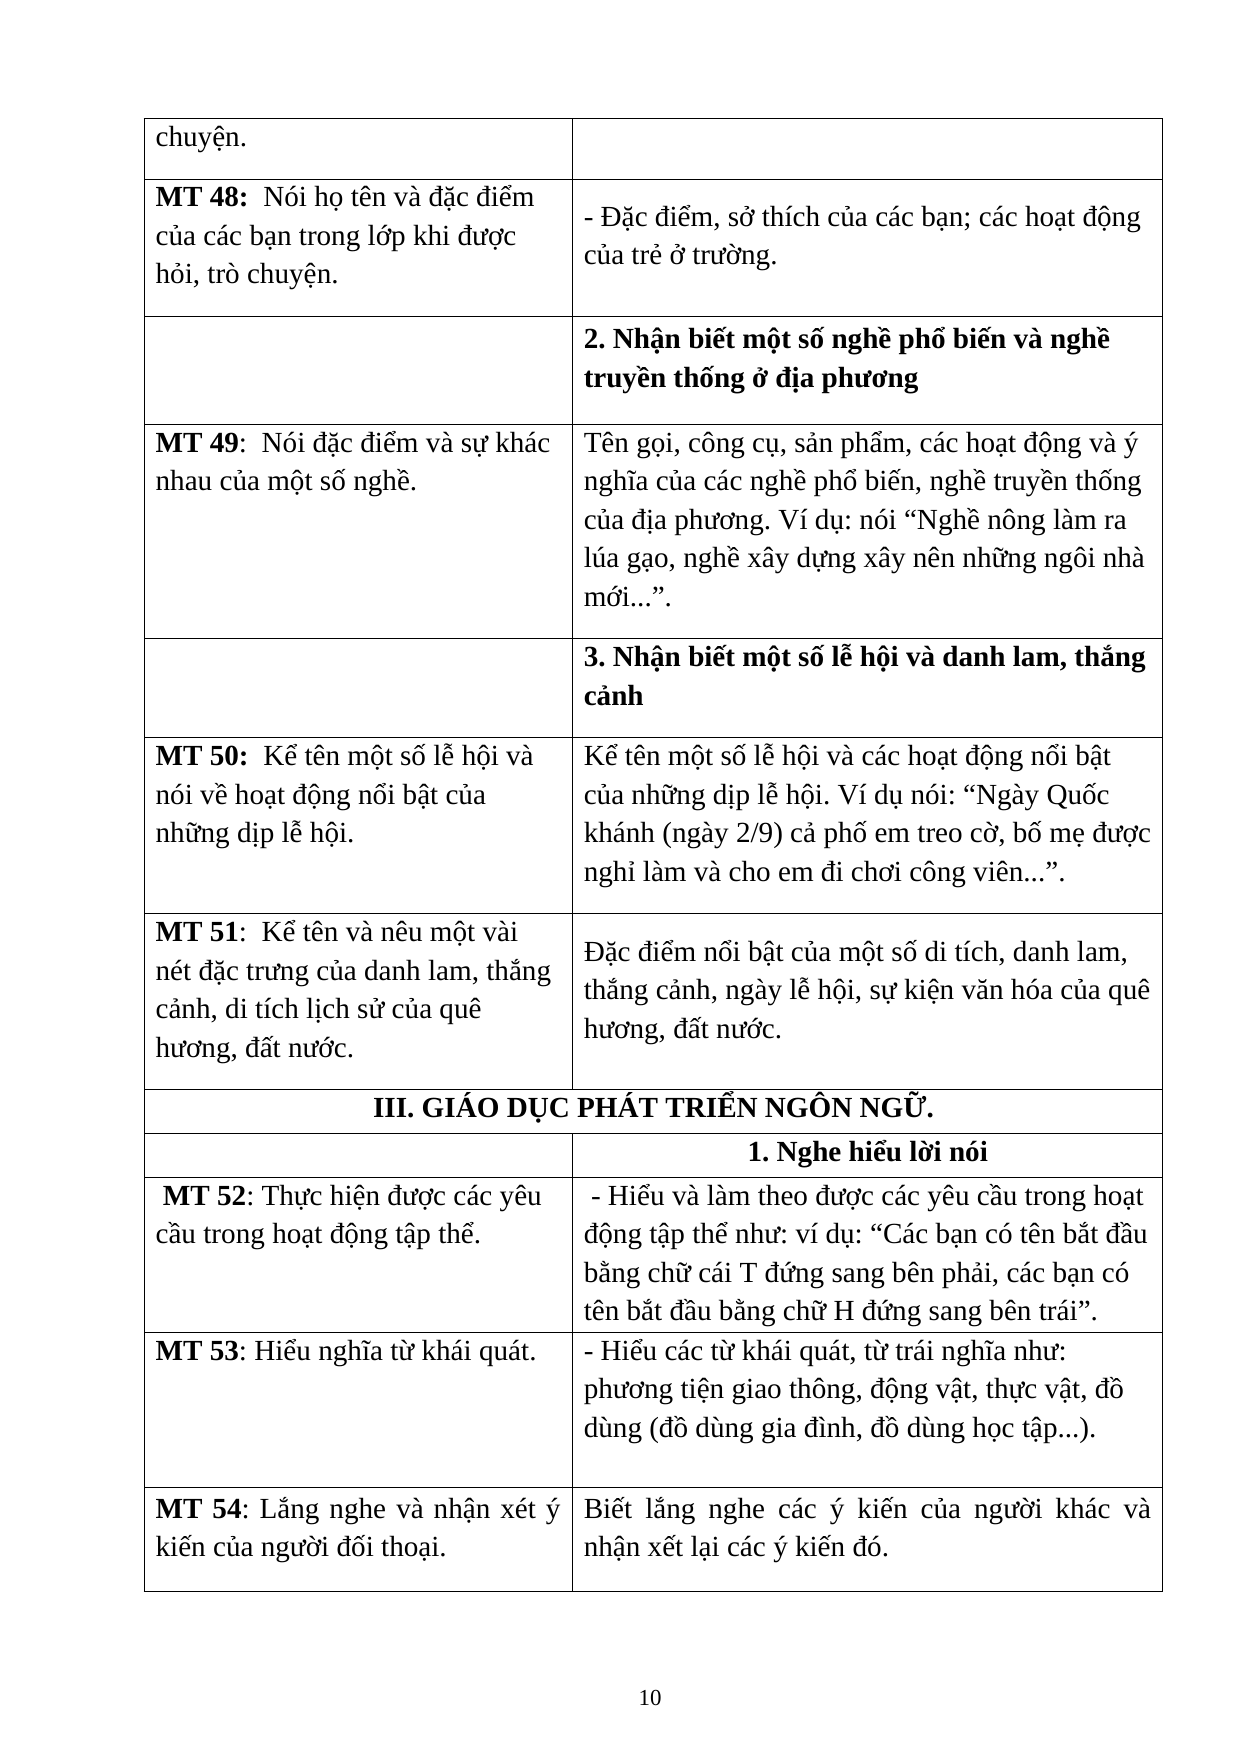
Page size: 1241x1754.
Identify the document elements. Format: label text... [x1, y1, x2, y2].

table_cell Biết lắng nghe các ý kiến của người khác và nhận xết lại các ý kiến đó. [573, 1488, 1162, 1591]
table_cell - Đặc điểm, sở thích của các bạn; các hoạt động của trẻ ở trường. [573, 180, 1162, 316]
table_cell MT 52: Thực hiện được các yêu cầu trong hoạt động tập thể. [145, 1178, 572, 1332]
table_cell - Hiểu và làm theo được các yêu cầu trong hoạt động tập thể như: ví dụ: “Các bạn có tên bắt đầu bằng chữ cái T đứng sang bên phải, các bạn có tên bắt đầu bằng chữ H đứng sang bên trái”. [573, 1178, 1162, 1332]
table_cell Kể tên một số lễ hội và các hoạt động nổi bật của những dịp lễ hội. Ví dụ nói: “Ngày Quốc khánh (ngày 2/9) cả phố em treo cờ, bố mẹ được nghỉ làm và cho em đi chơi công viên...”. [573, 738, 1162, 913]
table_cell Tên gọi, công cụ, sản phẩm, các hoạt động và ý nghĩa của các nghề phổ biến, nghề truyền thống của địa phương. Ví dụ: nói “Nghề nông làm ra lúa gạo, nghề xây dựng xây nên những ngôi nhà mới...”. [573, 425, 1162, 638]
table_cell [573, 119, 1162, 178]
table_cell 2. Nhận biết một số nghề phổ biến và nghề truyền thống ở địa phương [573, 317, 1162, 424]
table_cell MT 48: Nói họ tên và đặc điểm của các bạn trong lớp khi được hỏi, trò chuyện. [145, 180, 572, 316]
table_cell 3. Nhận biết một số lễ hội và danh lam, thắng cảnh [573, 639, 1162, 737]
table_cell MT 50: Kể tên một số lễ hội và nói về hoạt động nổi bật của những dịp lễ hội. [145, 738, 572, 913]
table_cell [145, 119, 572, 178]
table_cell 1. Nghe hiểu lời nói [573, 1134, 1162, 1177]
table_cell MT 53: Hiểu nghĩa từ khái quát. [145, 1333, 572, 1487]
table_cell MT 54: Lắng nghe và nhận xét ý kiến của người đối thoại. [145, 1488, 572, 1591]
table_cell [145, 317, 572, 424]
table_cell Đặc điểm nổi bật của một số di tích, danh lam, thắng cảnh, ngày lễ hội, sự kiện văn hóa của quê hương, đất nước. [573, 914, 1162, 1089]
table_cell MT 51: Kể tên và nêu một vài nét đặc trưng của danh lam, thắng cảnh, di tích lịch sử của quê hương, đất nước. [145, 914, 572, 1089]
table_cell - Hiểu các từ khái quát, từ trái nghĩa như: phương tiện giao thông, động vật, thực vật, đồ dùng (đồ dùng gia đình, đồ dùng học tập...). [573, 1333, 1162, 1487]
table_cell MT 49: Nói đặc điểm và sự khác nhau của một số nghề. [145, 425, 572, 638]
table_cell [145, 1134, 572, 1177]
table_cell [145, 639, 572, 737]
table_cell III. GIÁO DỤC PHÁT TRIỂN NGÔN NGỮ. [145, 1090, 1162, 1133]
